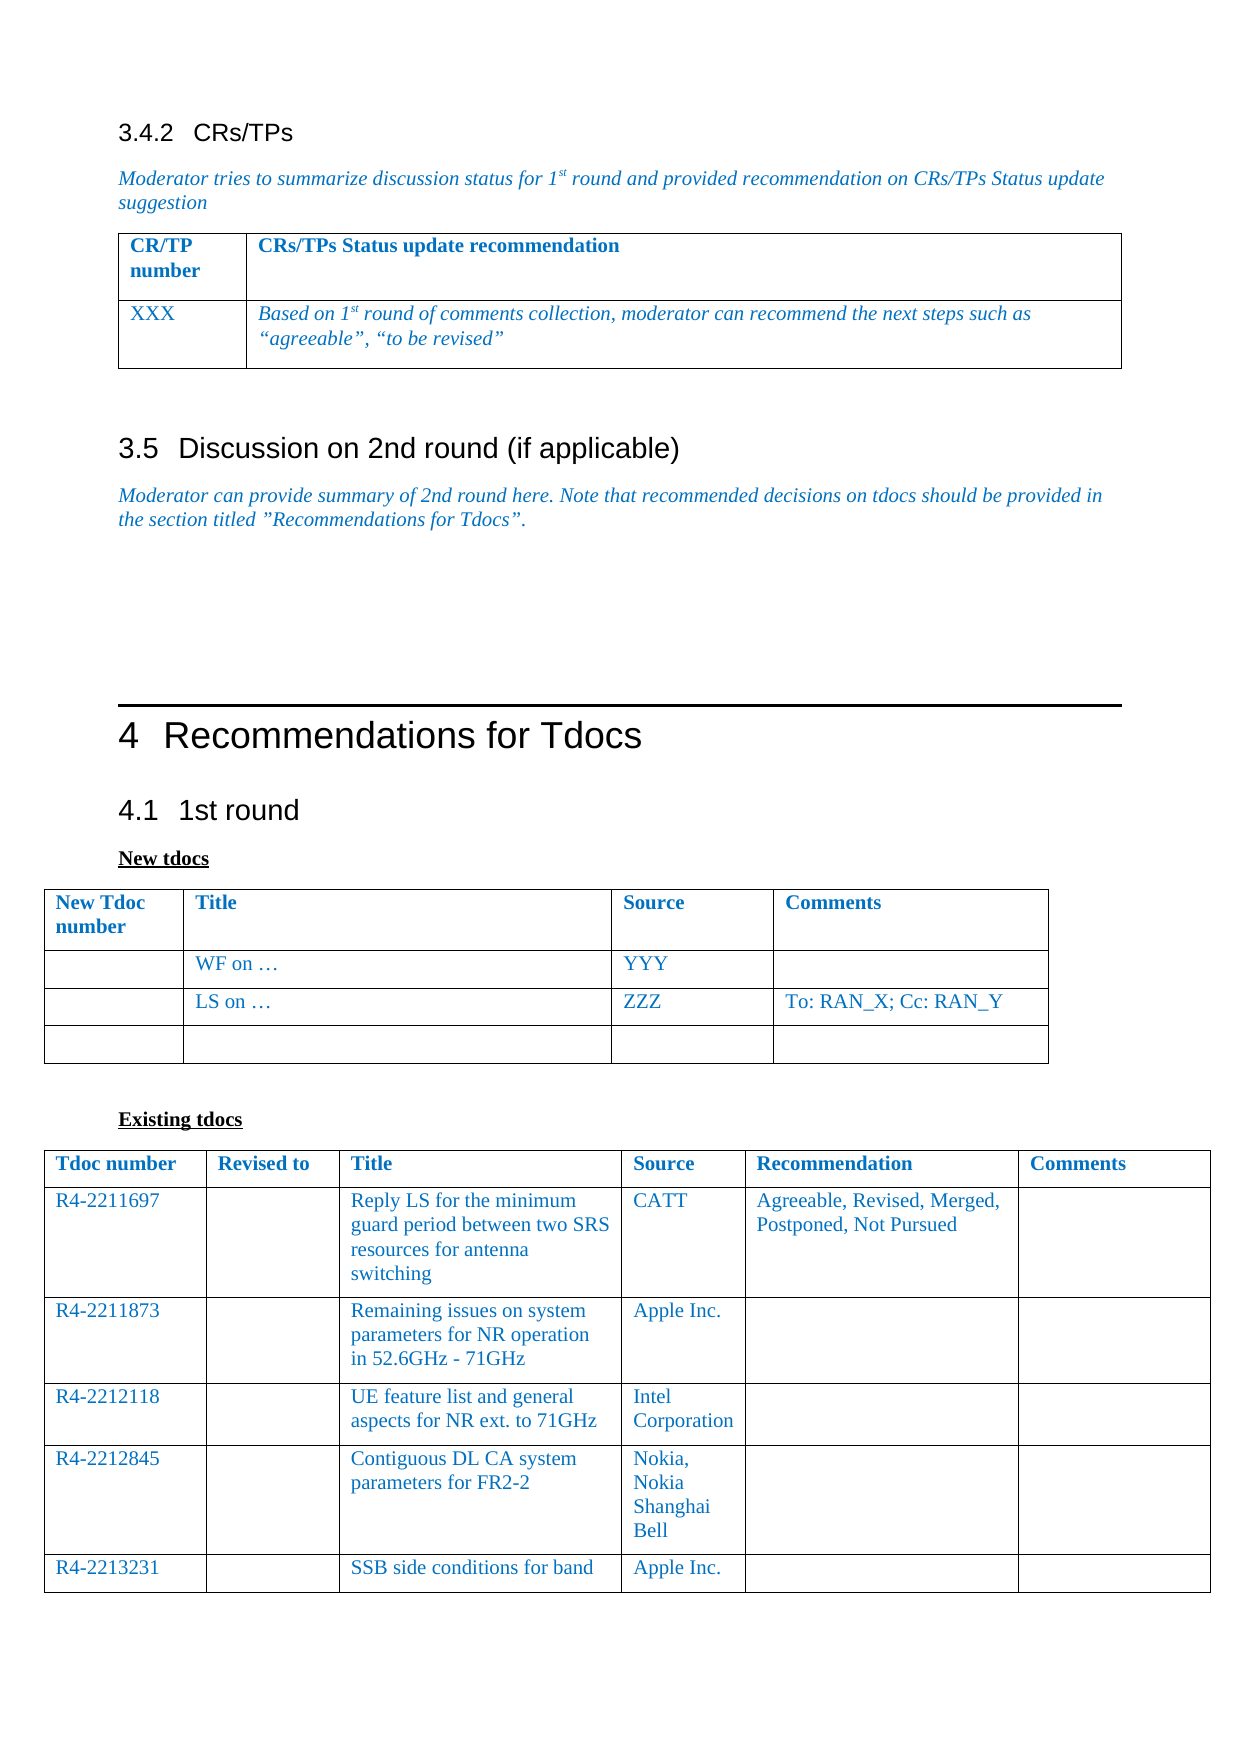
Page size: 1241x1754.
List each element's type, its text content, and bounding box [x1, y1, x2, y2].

table_cell [45, 1026, 183, 1063]
table_cell [207, 1188, 339, 1297]
table_header CRs/TPs Status update recommendation [247, 234, 1121, 300]
table_cell [746, 1446, 1018, 1554]
table_cell [184, 1026, 611, 1063]
table_cell [1019, 1384, 1210, 1444]
table_cell [746, 1298, 1018, 1383]
table_cell [45, 989, 183, 1025]
table_cell UE feature list and general aspects for NR ext. to 71GHz [340, 1384, 621, 1444]
table_cell Contiguous DL CA system parameters for FR2-2 [340, 1446, 621, 1554]
table_cell R4-2212845 [45, 1446, 206, 1554]
table_cell [1019, 1298, 1210, 1383]
table_cell Agreeable, Revised, Merged, Postponed, Not Pursued [746, 1188, 1018, 1297]
table_cell [612, 1026, 773, 1063]
table_header CR/TP number [119, 234, 246, 300]
table_cell ZZZ [612, 989, 773, 1025]
table_cell XXX [119, 301, 246, 368]
table_cell [1019, 1188, 1210, 1297]
table_cell [774, 1026, 1048, 1063]
table_cell R4-2211873 [45, 1298, 206, 1383]
table_cell To: RAN_X; Cc: RAN_Y [774, 989, 1048, 1025]
table_cell [207, 1555, 339, 1592]
table_cell Remaining issues on system parameters for NR operation in 52.6GHz - 71GHz [340, 1298, 621, 1383]
subtitle CRs/TPs [118, 118, 1122, 147]
table_header Revised to [207, 1151, 339, 1187]
table_cell Reply LS for the minimum guard period between two SRS resources for antenna switching [340, 1188, 621, 1297]
table_header Source [622, 1151, 745, 1187]
table_cell Based on 1st round of comments collection, moderator can recommend the next steps such as “agreeable”, “to be revised” [247, 301, 1121, 368]
text Moderator tries to summarize discussion status for 1st round and provided recommendation on CRs/TPs Status update suggestion [118, 166, 1122, 214]
table_cell [207, 1446, 339, 1554]
table_cell WF on … [184, 951, 611, 988]
table_cell [1019, 1446, 1210, 1554]
table_cell [1019, 1555, 1210, 1592]
table_cell LS on … [184, 989, 611, 1025]
table_cell Nokia, Nokia Shanghai Bell [622, 1446, 745, 1554]
table_cell [774, 951, 1048, 988]
text New tdocs [118, 846, 1122, 870]
table_cell [746, 1384, 1018, 1444]
table_cell R4-2211697 [45, 1188, 206, 1297]
table_header Source [612, 890, 773, 950]
subtitle 1st round [118, 793, 1122, 827]
subtitle Recommendations for Tdocs [118, 707, 1122, 756]
subtitle Discussion on 2nd round (if applicable) [118, 431, 1122, 464]
table_header Title [340, 1151, 621, 1187]
table_cell Intel Corporation [622, 1384, 745, 1444]
table_cell [746, 1555, 1018, 1592]
table_cell R4-2212118 [45, 1384, 206, 1444]
table_cell CATT [622, 1188, 745, 1297]
table_header Title [184, 890, 611, 950]
table_cell Apple Inc. [622, 1298, 745, 1383]
table_header New Tdoc number [45, 890, 183, 950]
table_cell [45, 951, 183, 988]
table_cell [207, 1384, 339, 1444]
table_cell YYY [612, 951, 773, 988]
table_header Tdoc number [45, 1151, 206, 1187]
table_header Recommendation [746, 1151, 1018, 1187]
text Existing tdocs [118, 1107, 1122, 1131]
table_cell [207, 1298, 339, 1383]
table_cell Apple Inc. [622, 1555, 745, 1592]
table_header Comments [1019, 1151, 1210, 1187]
table_header Comments [774, 890, 1048, 950]
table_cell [340, 1555, 621, 1592]
text Moderator can provide summary of 2nd round here. Note that recommended decisions on tdocs should be provided in the section titled ”Recommendations for Tdocs”. [118, 483, 1122, 531]
table_cell R4-2213231 [45, 1555, 206, 1592]
